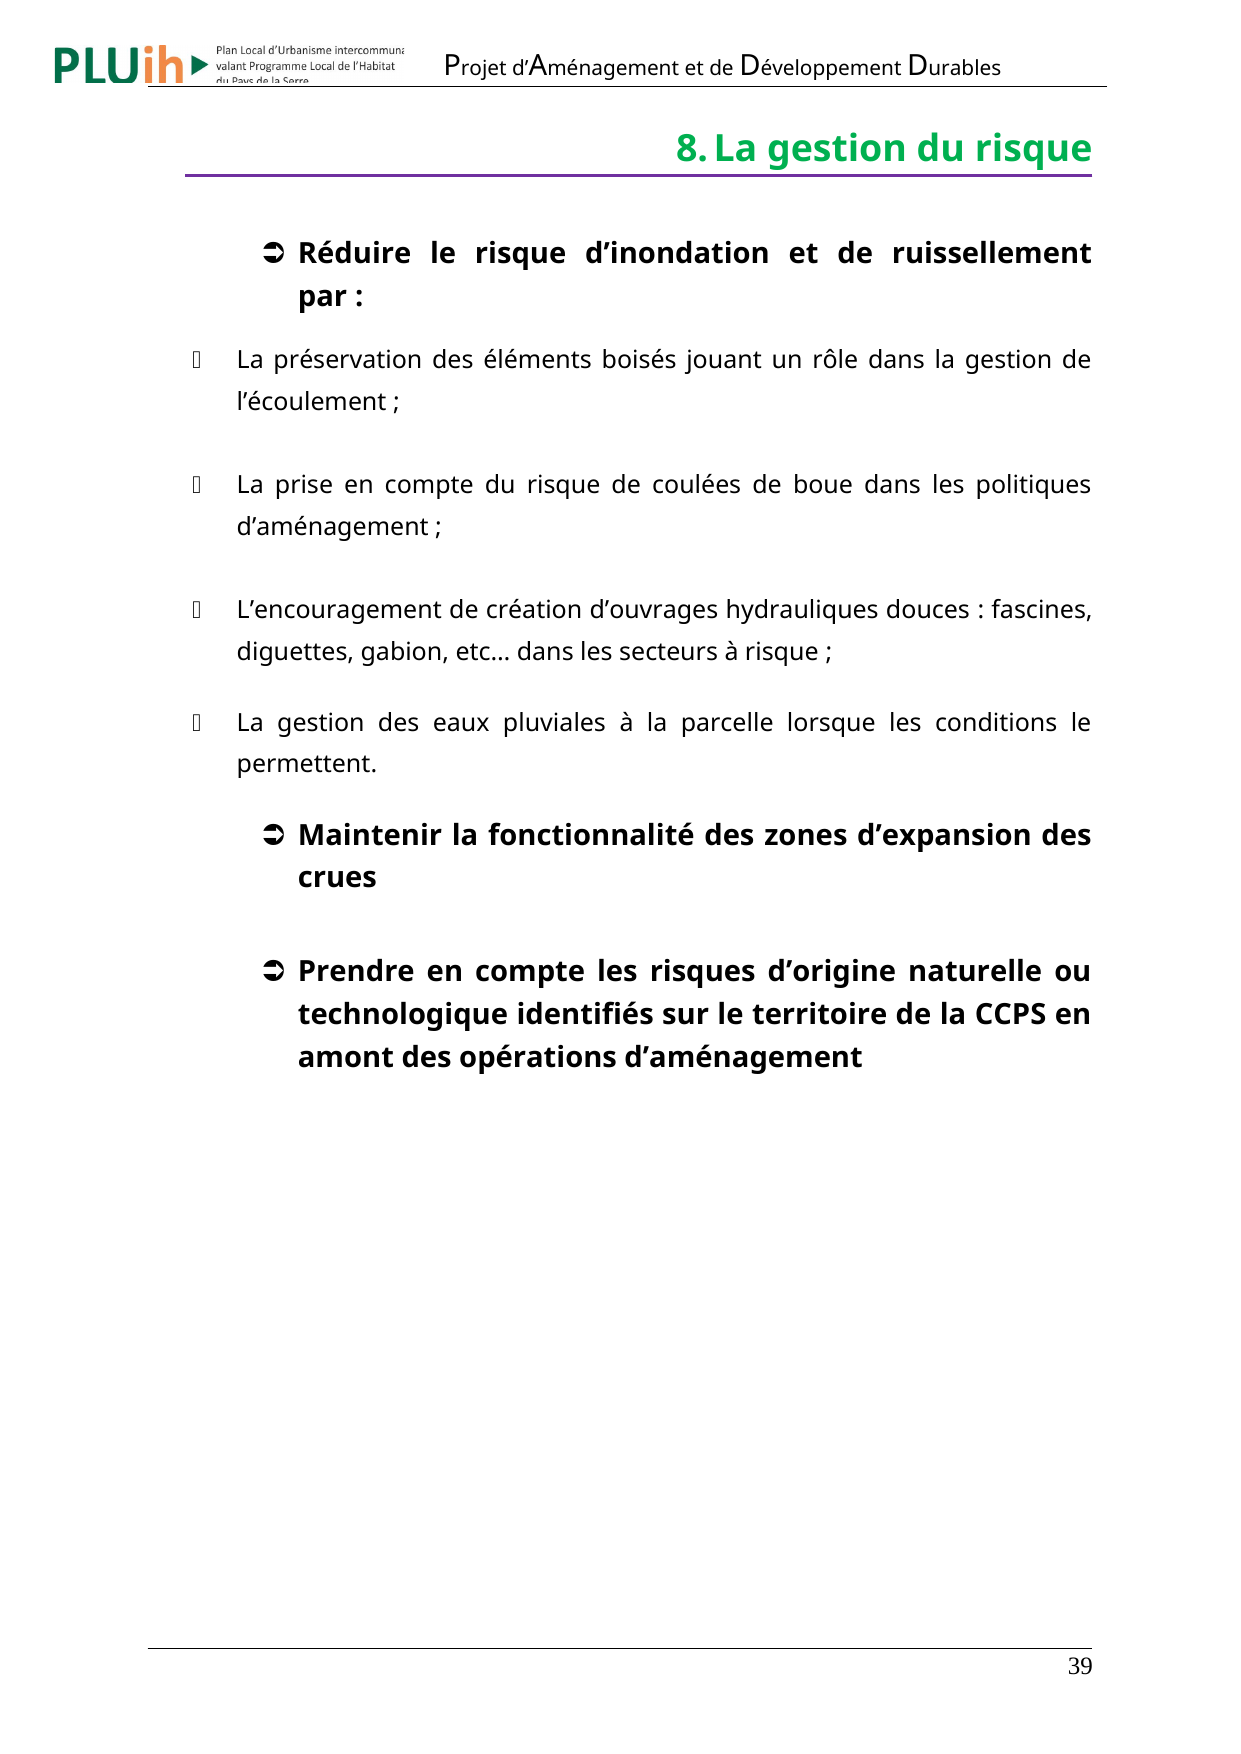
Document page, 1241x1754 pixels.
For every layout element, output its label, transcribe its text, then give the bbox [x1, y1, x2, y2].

text Réduire le risque d’inondation et de ruissellement par : [260, 232, 1092, 315]
text Maintenir la fonctionnalité des zones d’expansion des crues [260, 814, 1092, 896]
picture [54, 45, 404, 83]
list La gestion du risque [185, 121, 1092, 174]
list L’encouragement de création d’ouvrages hydrauliques douces : fascines, diguettes, gabion, etc… dans les secteurs à risque ; [192, 584, 1092, 668]
list La préservation des éléments boisés jouant un rôle dans la gestion de l’écoulement ; [192, 334, 1092, 418]
list La gestion des eaux pluviales à la parcelle lorsque les conditions le permettent. [192, 697, 1092, 780]
text Prendre en compte les risques d’origine naturelle ou technologique identifiés sur le territoire de la CCPS en amont des opérations d’aménagement [260, 950, 1092, 1076]
list La prise en compte du risque de coulées de boue dans les politiques d’aménagement ; [192, 459, 1092, 543]
